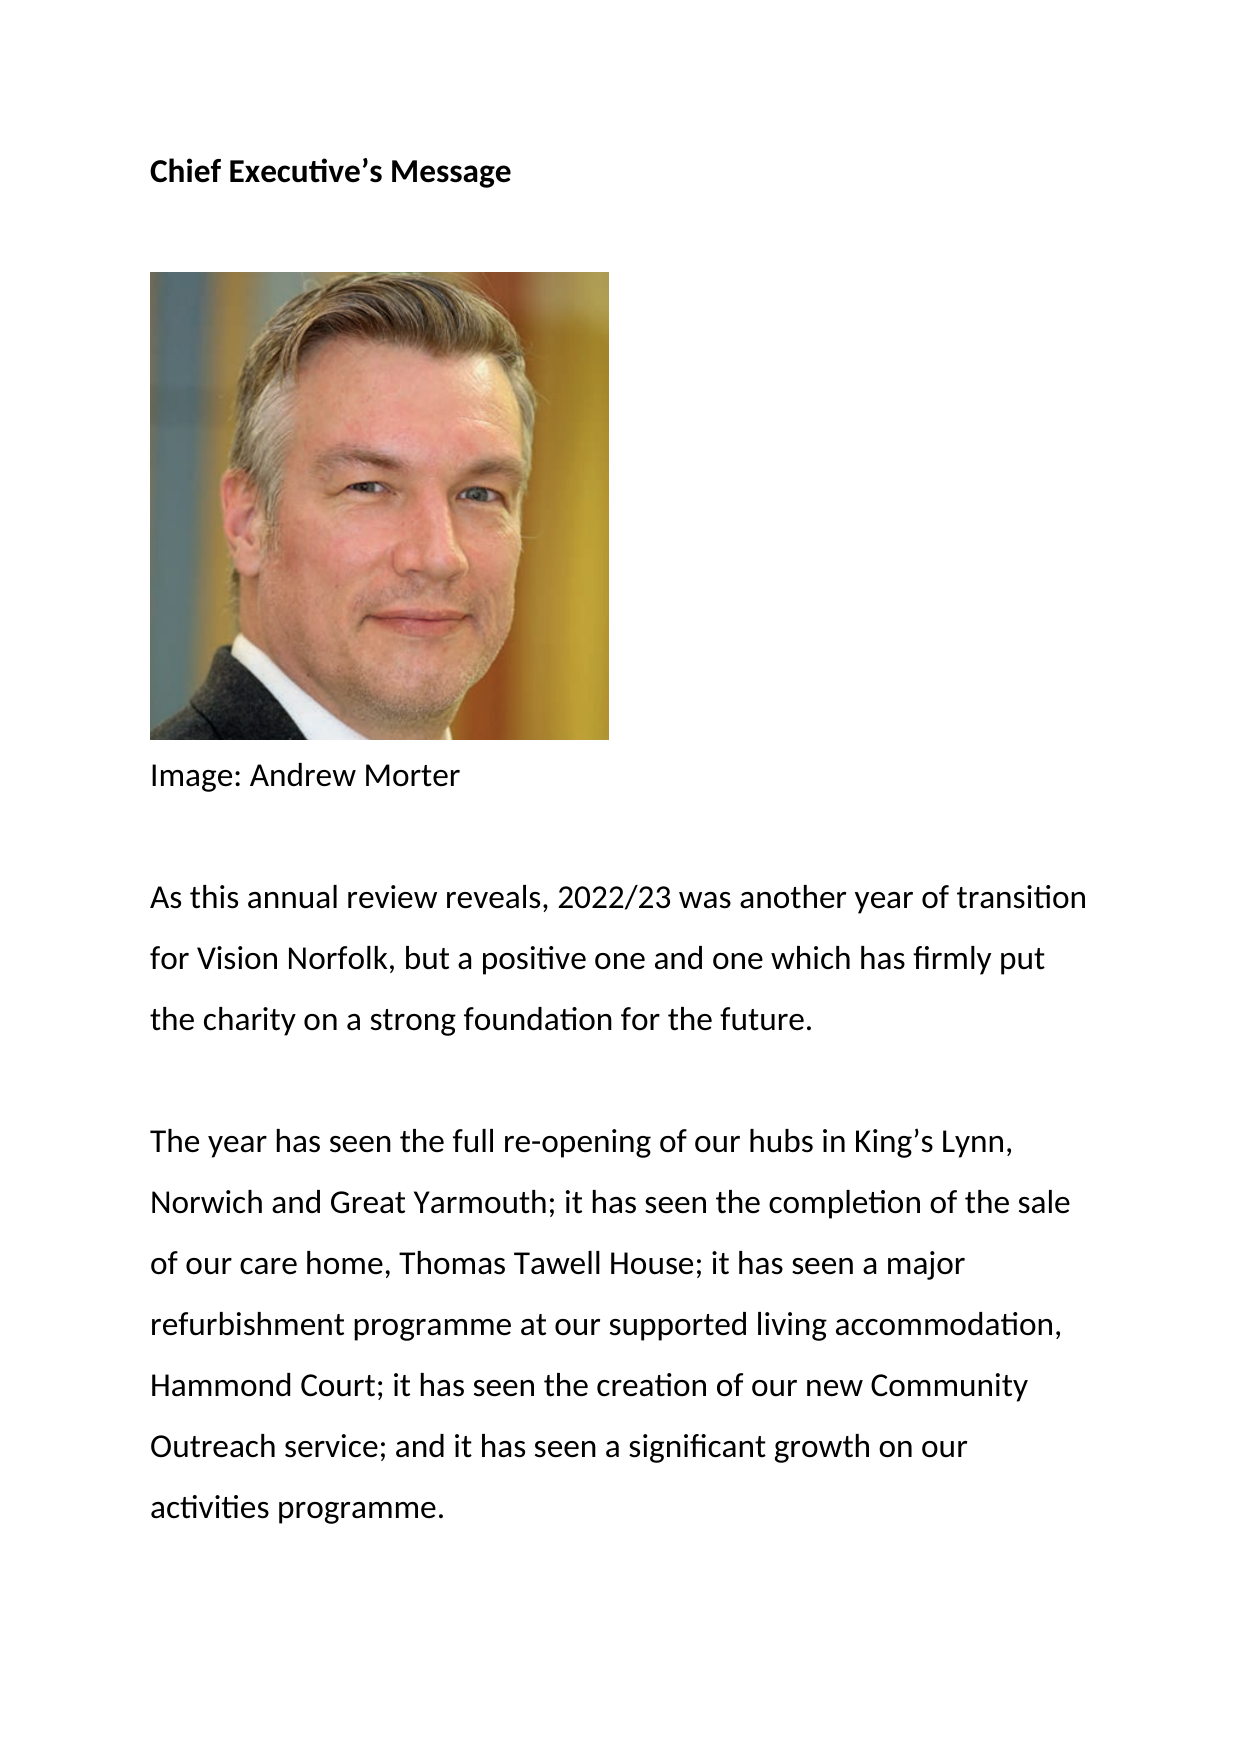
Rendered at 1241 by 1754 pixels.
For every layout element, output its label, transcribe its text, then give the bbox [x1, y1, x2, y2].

picture [150, 272, 609, 740]
text The year has seen the full re-opening of our hubs in King’s Lynn, Norwich and Great Yarmouth; it has seen the completion of the sale of our care home, Thomas Tawell House; it has seen a major refurbishment programme at our supported living accommodation, Hammond Court; it has seen the creation of our new Community Outreach service; and it has seen a significant growth on our activities programme. [150, 1120, 1090, 1527]
text Image: Andrew Morter [150, 754, 1090, 795]
text Chief Executive’s Message [150, 150, 1090, 191]
text As this annual review reveals, 2022/23 was another year of transition for Vision Norfolk, but a positive one and one which has firmly put the charity on a strong foundation for the future. [150, 876, 1090, 1039]
